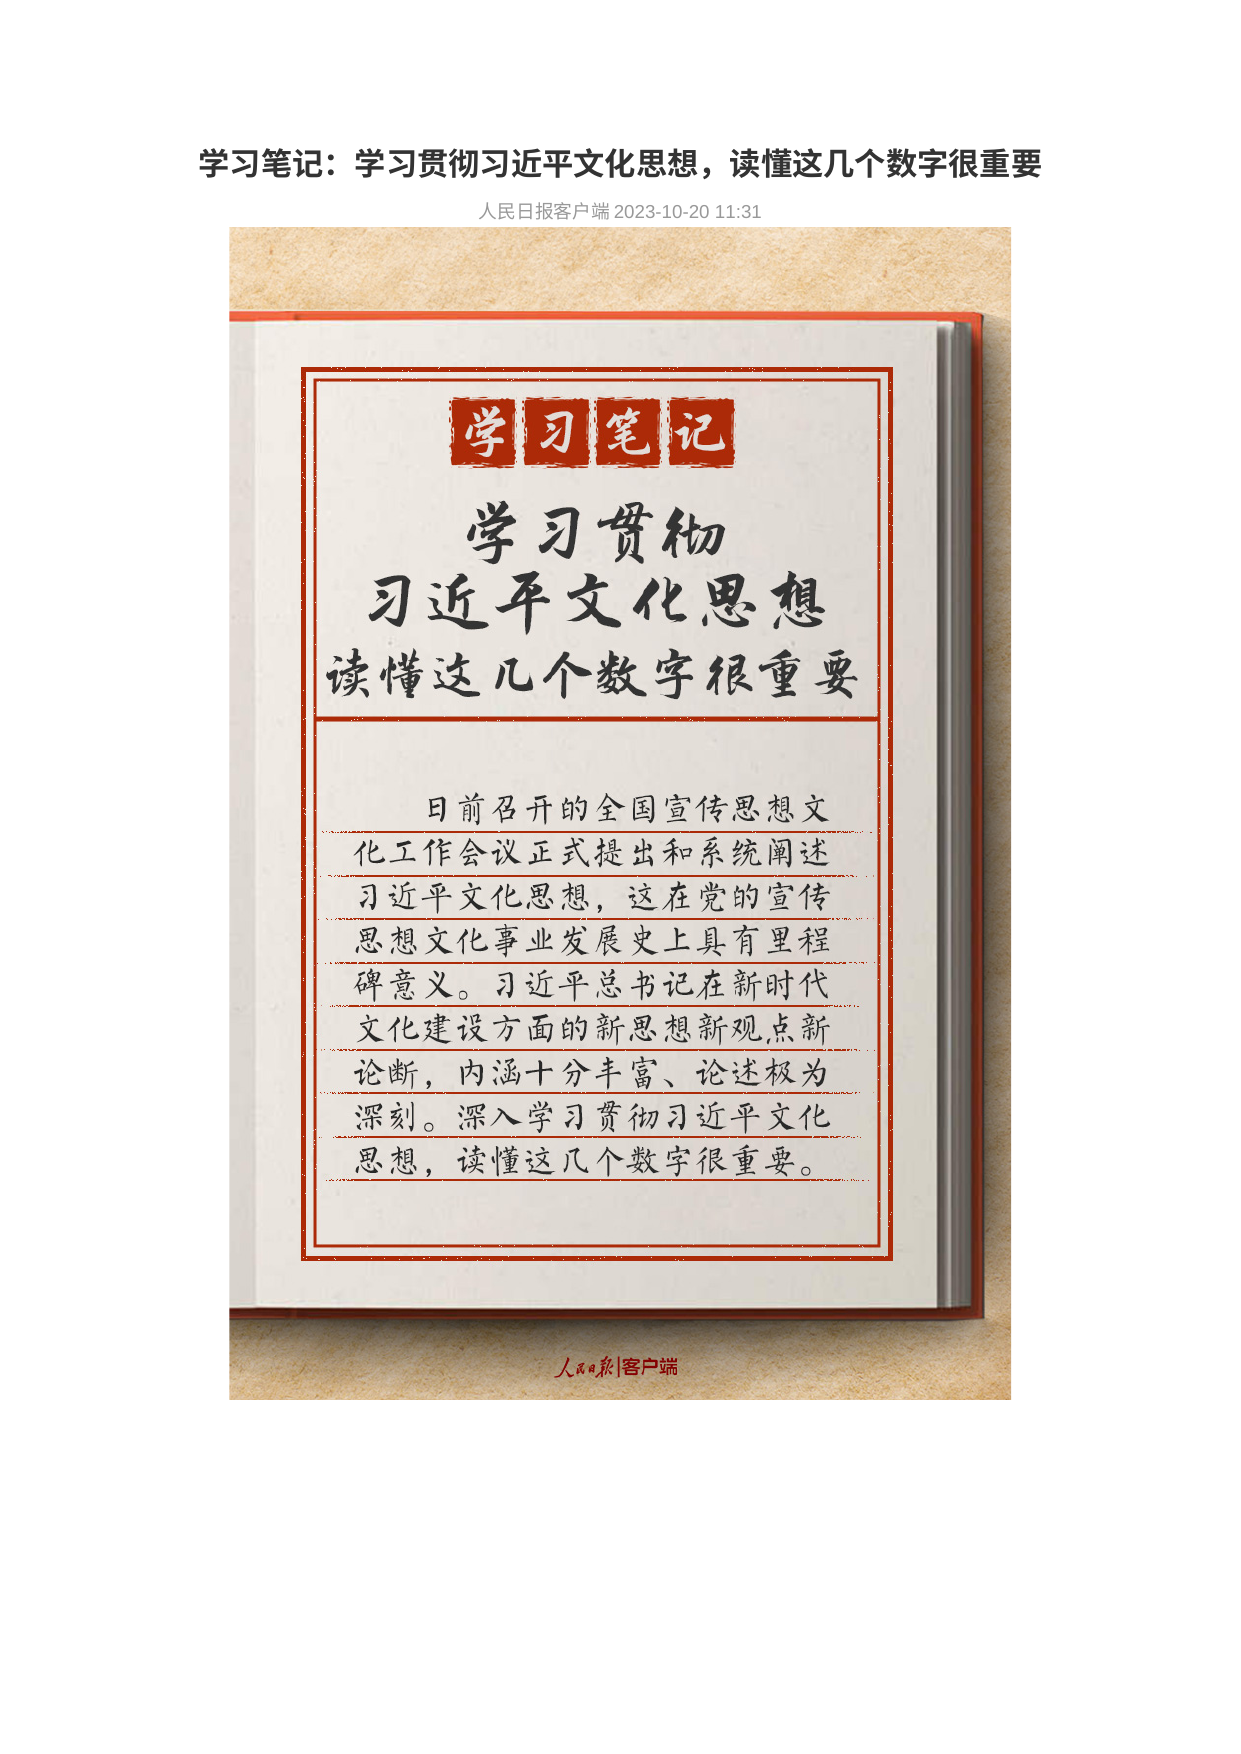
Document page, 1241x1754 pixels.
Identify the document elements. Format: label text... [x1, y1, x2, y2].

picture [229, 227, 1012, 1400]
text 学习笔记：学习贯彻习近平文化思想，读懂这几个数字很重要 [118, 129, 1122, 194]
